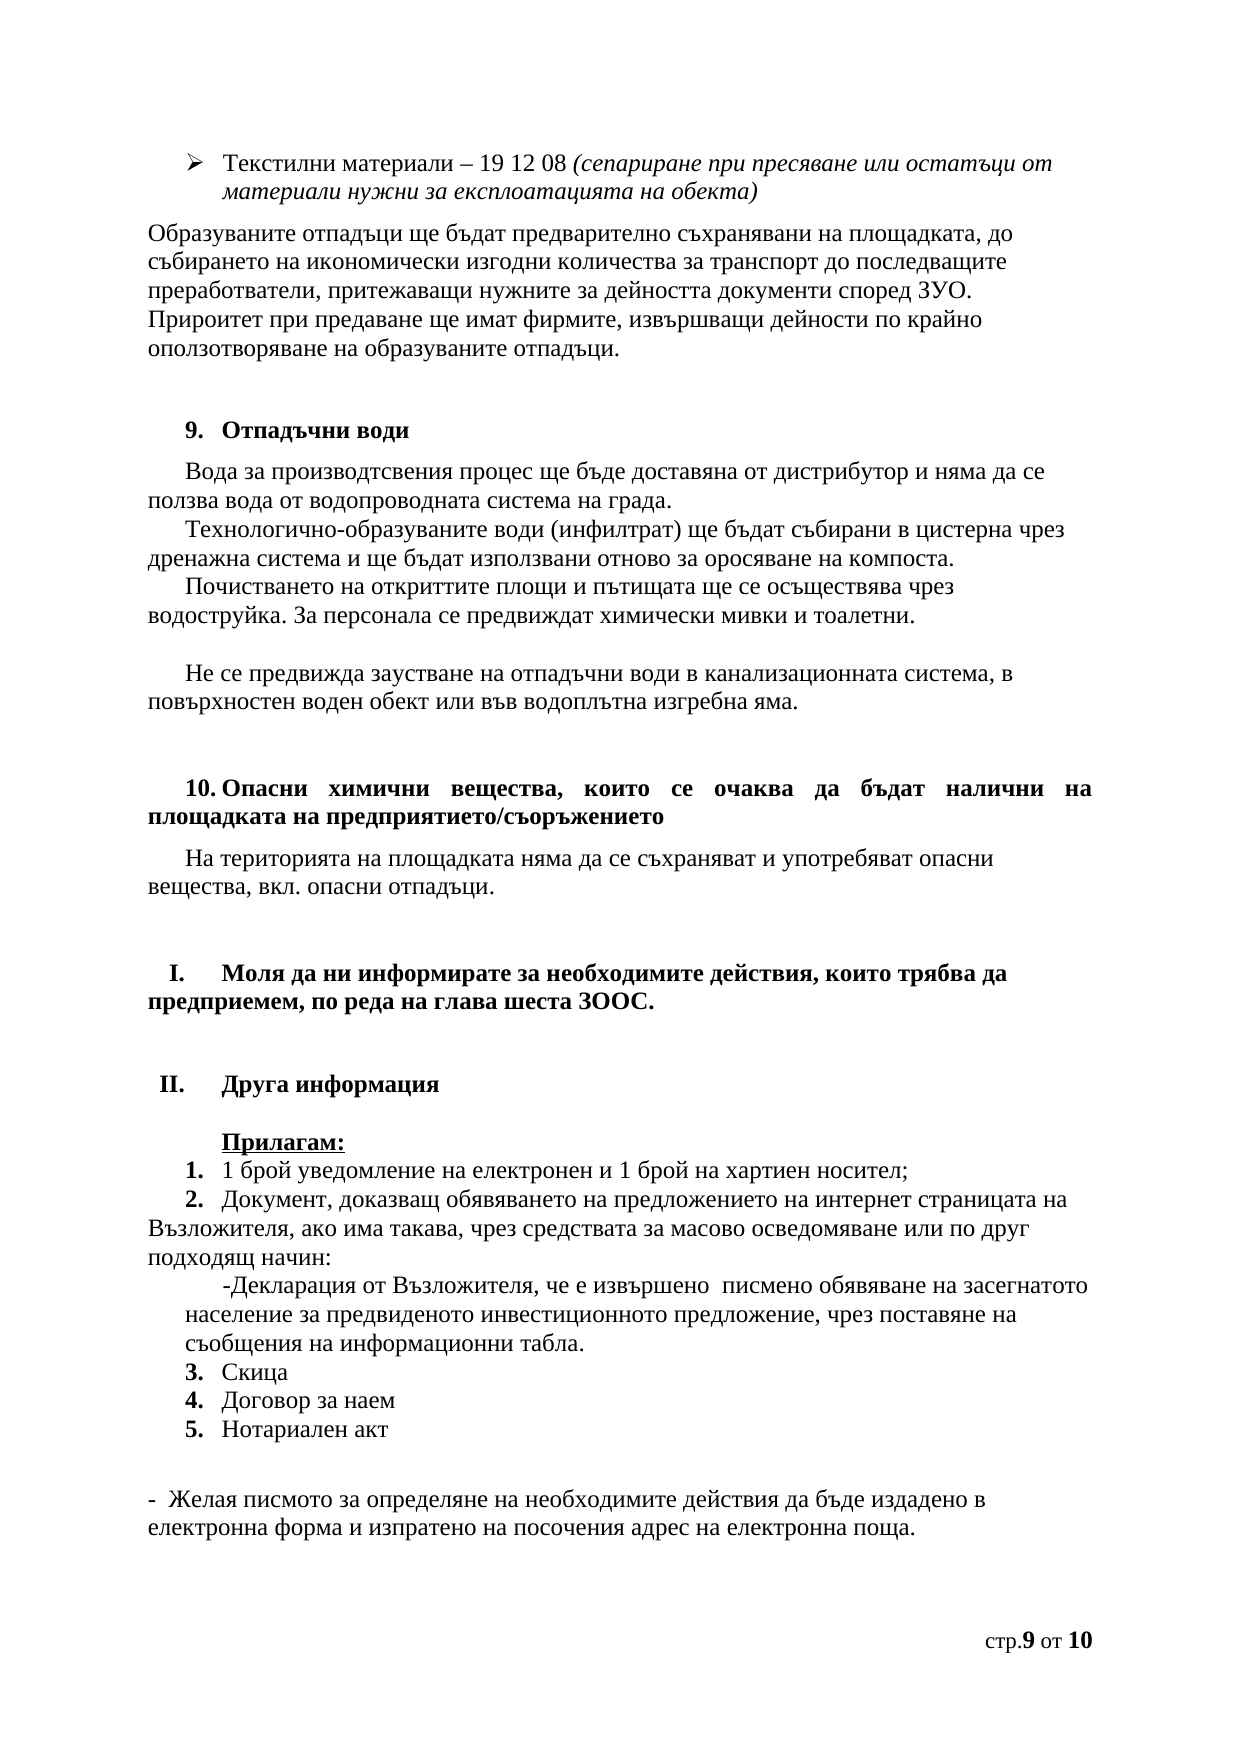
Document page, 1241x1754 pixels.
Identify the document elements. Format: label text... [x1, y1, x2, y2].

text На територията на площадката няма да се съхраняват и употребяват опасни вещества, вкл. опасни отпадъци. [148, 843, 1093, 900]
list Друга информация [148, 1069, 1093, 1098]
list -Декларация от Възложителя, че е извършено писмено обявяване на засегнатото население за предвиденото инвестиционното предложение, чрез поставяне на съобщения на информационни табла. [185, 1271, 1093, 1357]
list Договор за наем [148, 1386, 1093, 1414]
text Вода за производтсвения процес ще бъде доставяна от дистрибутор и няма да се ползва вода от водопроводната система на града. [148, 456, 1093, 514]
text Технологично-образуваните води (инфилтрат) ще бъдат събирани в цистерна чрез дренажна система и ще бъдат използвани отново за оросяване на компоста. [148, 514, 1093, 571]
text Образуваните отпадъци ще бъдат предварително съхранявани на площадката, до събирането на икономически изгодни количества за транспорт до последващите преработватели, притежаващи нужните за дейността документи според ЗУО. Прироитет при предаване ще имат фирмите, извършващи дейности по крайно оползотворяване на образуваните отпадъци. [148, 218, 1093, 361]
list Отпадъчни води [148, 415, 1093, 444]
list Скица [148, 1357, 1093, 1386]
text Не се предвижда заустване на отпадъчни води в канализационната система, в повърхностен воден обект или във водоплътна изгребна яма. [148, 658, 1093, 715]
list Опасни химични вещества, които се очаква да бъдат налични на площадката на предприятието/съоръжението [148, 773, 1093, 830]
text Почистването на откриттите площи и пътищата ще се осъществява чрез водоструйка. За персонала се предвиждат химически мивки и тоалетни. [148, 571, 1093, 629]
list Нотариален акт [148, 1414, 1093, 1443]
list Текстилни материали – 19 12 08 (сепариране при пресяване или остатъци от материали нужни за експлоатацията на обекта) [185, 148, 1093, 205]
list Моля да ни информирате за необходимите действия, които трябва да предприемем, по реда на глава шеста ЗООС. [148, 958, 1093, 1015]
text - Желая писмото за определяне на необходимите действия да бъде издадено в електронна форма и изпратено на посочения адрес на електронна поща. [148, 1484, 1093, 1541]
list Документ, доказващ обявяването на предложението на интернет страницата на Възложителя, ако има такава, чрез средствата за масово осведомяване или по друг подходящ начин: [148, 1184, 1093, 1271]
list 1 брой уведомление на електронен и 1 брой на хартиен носител; [148, 1156, 1093, 1184]
text Прилагам: [148, 1127, 1093, 1156]
